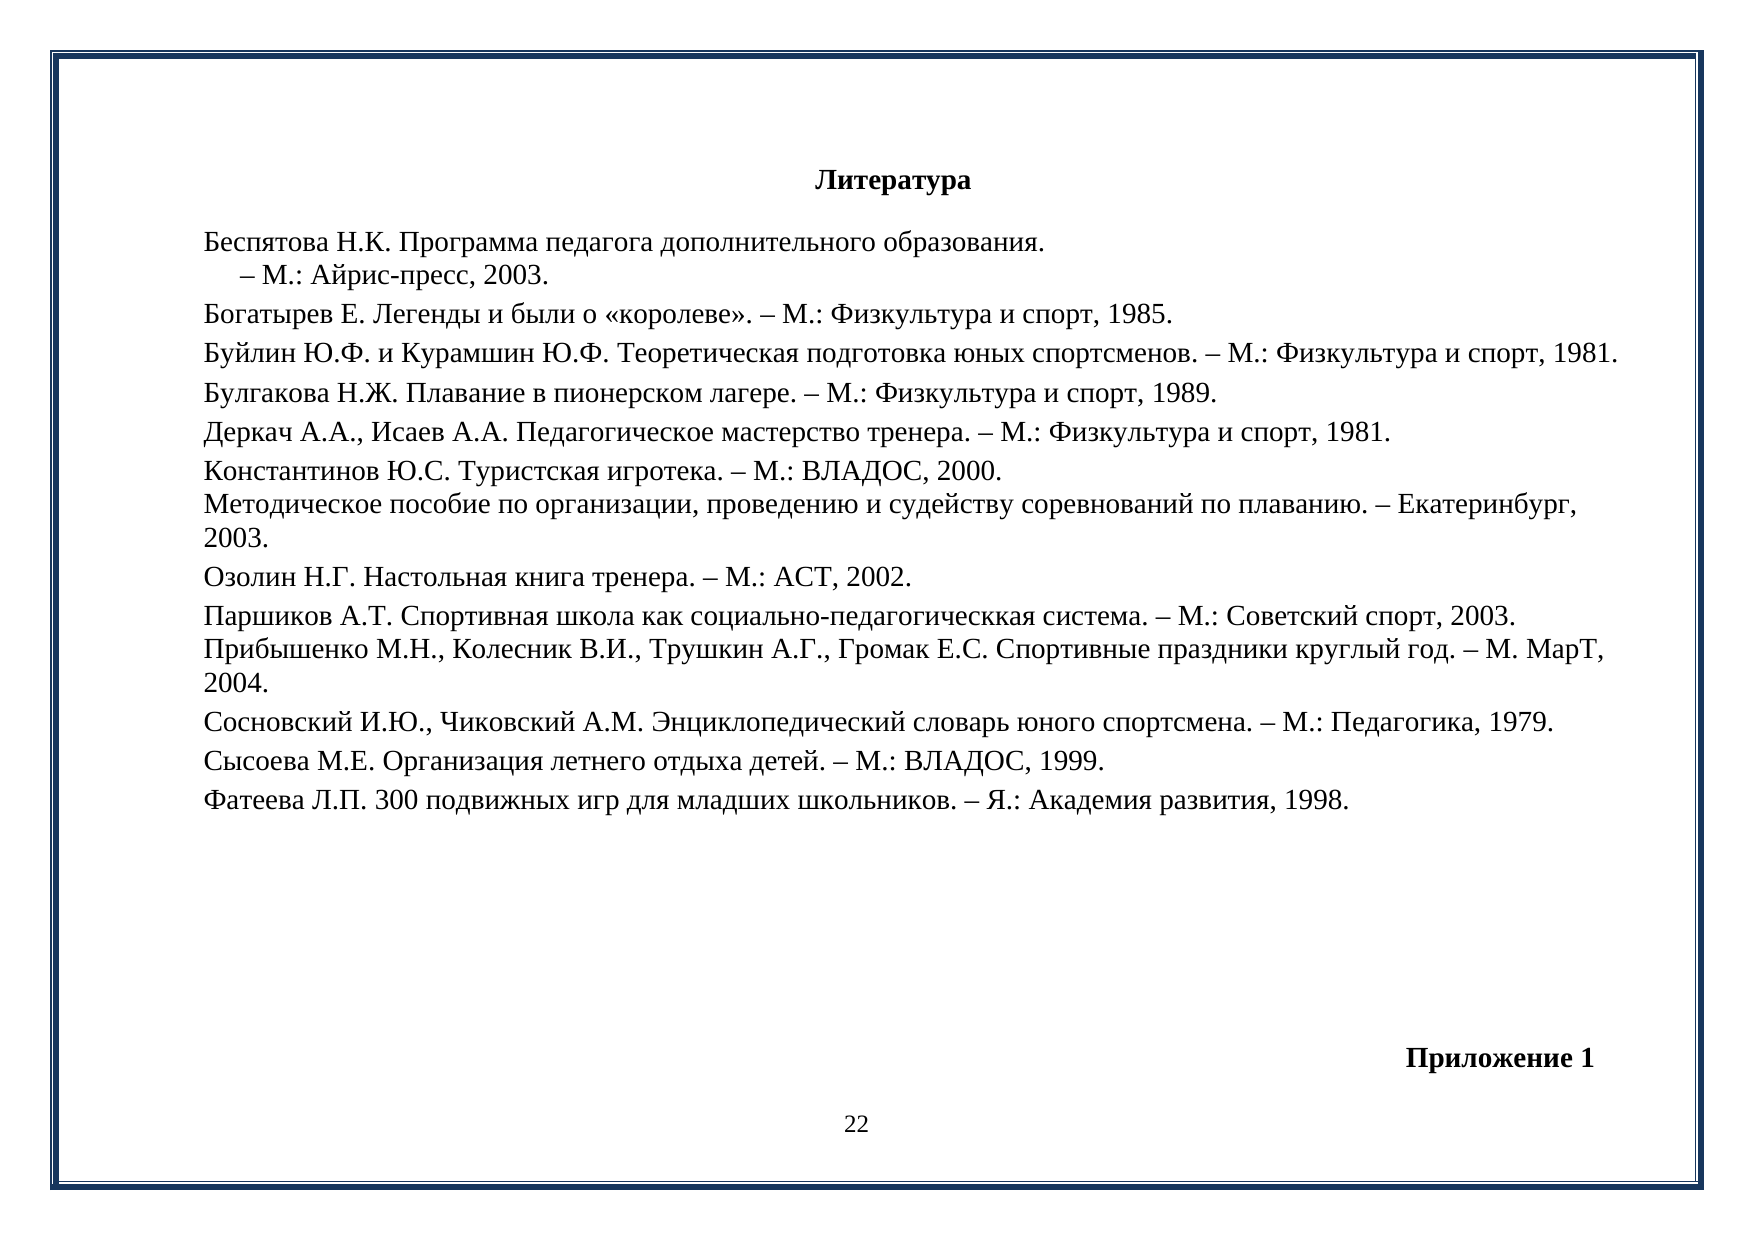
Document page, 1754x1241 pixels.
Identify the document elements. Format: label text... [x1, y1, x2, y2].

table_cell Методическое пособие по организации, проведению и судейству соревнований по плаванию. – Екатеринбург, 2003. [118, 486, 1636, 553]
table_cell Богатырев Е. Легенды и были о «королеве». – М.: Физкультура и спорт, 1985. [118, 291, 1636, 330]
text Литература [118, 162, 1595, 196]
table_cell Фатеева Л.П. 300 подвижных игр для младших школьников. – Я.: Академия развития, 1998. [118, 777, 1636, 816]
table_cell Озолин Н.Г. Настольная книга тренера. – М.: АСТ, 2002. [118, 554, 1636, 592]
table_cell Сысоева М.Е. Организация летнего отдыха детей. – М.: ВЛАДОС, 1999. [118, 738, 1636, 777]
text Приложение 1 [118, 1040, 1595, 1073]
table_header Беспятова Н.К. Программа педагога дополнительного образования. – М.: Айрис-пресс, 2003. [118, 224, 1636, 291]
table_cell Константинов Ю.С. Туристская игротека. – М.: ВЛАДОС, 2000. [118, 447, 1636, 486]
table_cell Деркач А.А., Исаев А.А. Педагогическое мастерство тренера. – М.: Физкультура и спорт, 1981. [118, 408, 1636, 447]
table_cell Прибышенко М.Н., Колесник В.И., Трушкин А.Г., Громак Е.С. Спортивные праздники круглый год. – М. МарТ, 2004. [118, 632, 1636, 699]
table_cell Буйлин Ю.Ф. и Курамшин Ю.Ф. Теоретическая подготовка юных спортсменов. – М.: Физкультура и спорт, 1981. [118, 330, 1636, 369]
table_cell Паршиков А.Т. Спортивная школа как социально-педагогическкая система. – М.: Советский спорт, 2003. [118, 593, 1636, 632]
table_cell Булгакова Н.Ж. Плавание в пионерском лагере. – М.: Физкультура и спорт, 1989. [118, 369, 1636, 408]
table_cell Сосновский И.Ю., Чиковский А.М. Энциклопедический словарь юного спортсмена. – М.: Педагогика, 1979. [118, 699, 1636, 738]
